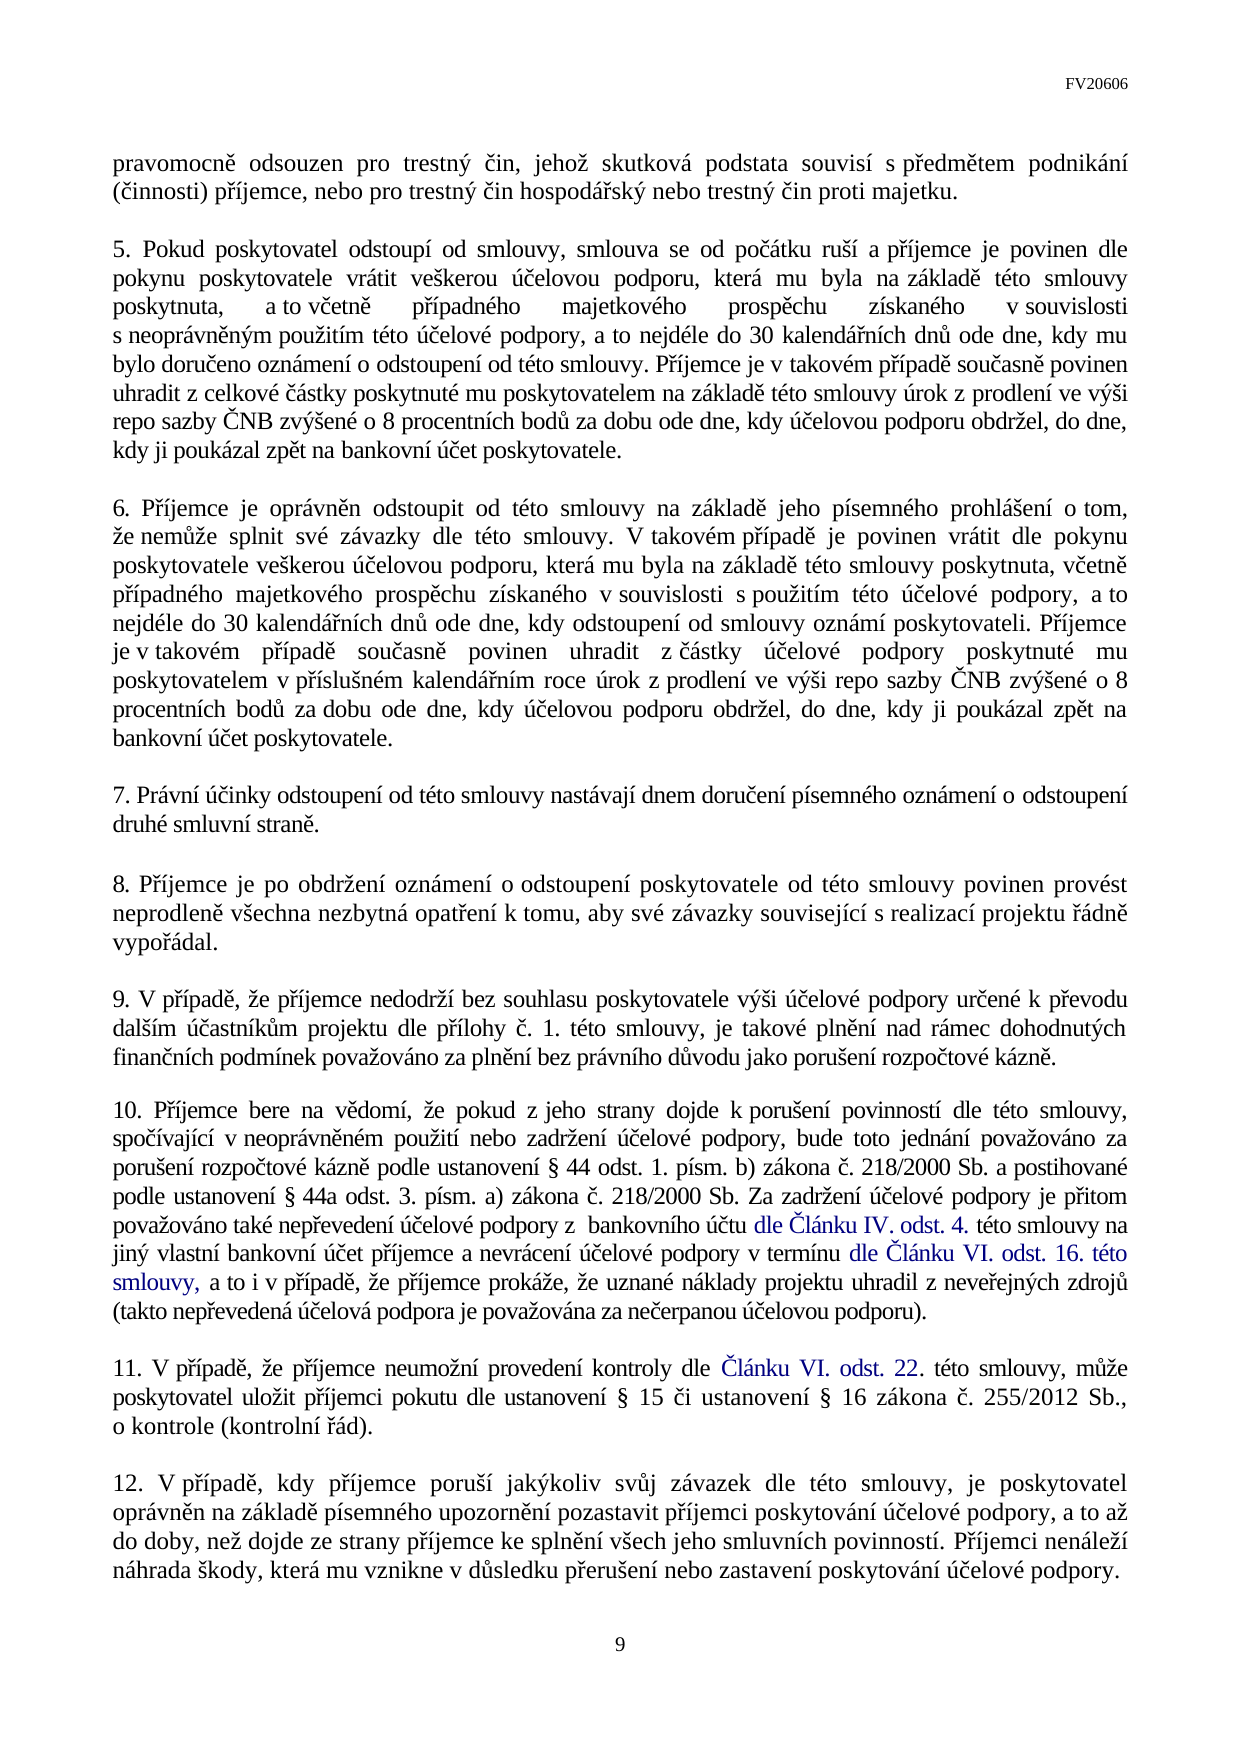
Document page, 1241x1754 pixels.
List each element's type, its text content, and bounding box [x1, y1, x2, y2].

text 5. Pokud poskytovatel odstoupí od smlouvy, smlouva se od počátku ruší a příjemce je povinen dle pokynu poskytovatele vrátit veškerou účelovou podporu, která mu byla na základě této smlouvy poskytnuta, a to včetně případného majetkového prospěchu získaného v souvislosti s neoprávněným použitím této účelové podpory, a to nejdéle do 30 kalendářních dnů ode dne, kdy mu bylo doručeno oznámení o odstoupení od této smlouvy. Příjemce je v takovém případě současně povinen uhradit z celkové částky poskytnuté mu poskytovatelem na základě této smlouvy úrok z prodlení ve výši repo sazby ČNB zvýšené o 8 procentních bodů za dobu ode dne, kdy účelovou podporu obdržel, do dne, kdy ji poukázal zpět na bankovní účet poskytovatele. [112, 234, 1128, 464]
text 10. Příjemce bere na vědomí, že pokud z jeho strany dojde k porušení povinností dle této smlouvy, spočívající v neoprávněném použití nebo zadržení účelové podpory, bude toto jednání považováno za porušení rozpočtové kázně podle ustanovení § 44 odst. 1. písm. b) zákona č. 218/2000 Sb. a postihované podle ustanovení § 44a odst. 3. písm. a) zákona č. 218/2000 Sb. Za zadržení účelové podpory je přitom považováno také nepřevedení účelové podpory z bankovního účtu dle Článku IV. odst. 4. této smlouvy na jiný vlastní bankovní účet příjemce a nevrácení účelové podpory v termínu dle Článku VI. odst. 16. této smlouvy, a to i v případě, že příjemce prokáže, že uznané náklady projektu uhradil z neveřejných zdrojů (takto nepřevedená účelová podpora je považována za nečerpanou účelovou podporu). [112, 1095, 1128, 1325]
text 6. Příjemce je oprávněn odstoupit od této smlouvy na základě jeho písemného prohlášení o tom, že nemůže splnit své závazky dle této smlouvy. V takovém případě je povinen vrátit dle pokynu poskytovatele veškerou účelovou podporu, která mu byla na základě této smlouvy poskytnuta, včetně případného majetkového prospěchu získaného v souvislosti s použitím této účelové podpory, a to nejdéle do 30 kalendářních dnů ode dne, kdy odstoupení od smlouvy oznámí poskytovateli. Příjemce je v takovém případě současně povinen uhradit z částky účelové podpory poskytnuté mu poskytovatelem v příslušném kalendářním roce úrok z prodlení ve výši repo sazby ČNB zvýšené o 8 procentních bodů za dobu ode dne, kdy účelovou podporu obdržel, do dne, kdy ji poukázal zpět na bankovní účet poskytovatele. [112, 493, 1128, 751]
text 12. V případě, kdy příjemce poruší jakýkoliv svůj závazek dle této smlouvy, je poskytovatel oprávněn na základě písemného upozornění pozastavit příjemci poskytování účelové podpory, a to až do doby, než dojde ze strany příjemce ke splnění všech jeho smluvních povinností. Příjemci nenáleží náhrada škody, která mu vznikne v důsledku přerušení nebo zastavení poskytování účelové podpory. [112, 1468, 1128, 1583]
text 8. Příjemce je po obdržení oznámení o odstoupení poskytovatele od této smlouvy povinen provést neprodleně všechna nezbytná opatření k tomu, aby své závazky související s realizací projektu řádně vypořádal. [112, 869, 1128, 956]
text 11. V případě, že příjemce neumožní provedení kontroly dle Článku VI. odst. 22. této smlouvy, může poskytovatel uložit příjemci pokutu dle ustanovení § 15 či ustanovení § 16 zákona č. 255/2012 Sb., o kontrole (kontrolní řád). [112, 1353, 1128, 1440]
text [112, 148, 1128, 205]
text 7. Právní účinky odstoupení od této smlouvy nastávají dnem doručení písemného oznámení o odstoupení druhé smluvní straně. [112, 780, 1128, 838]
text 9. V případě, že příjemce nedodrží bez souhlasu poskytovatele výši účelové podpory určené k převodu dalším účastníkům projektu dle přílohy č. 1. této smlouvy, je takové plnění nad rámec dohodnutých finančních podmínek považováno za plnění bez právního důvodu jako porušení rozpočtové kázně. [112, 984, 1128, 1071]
